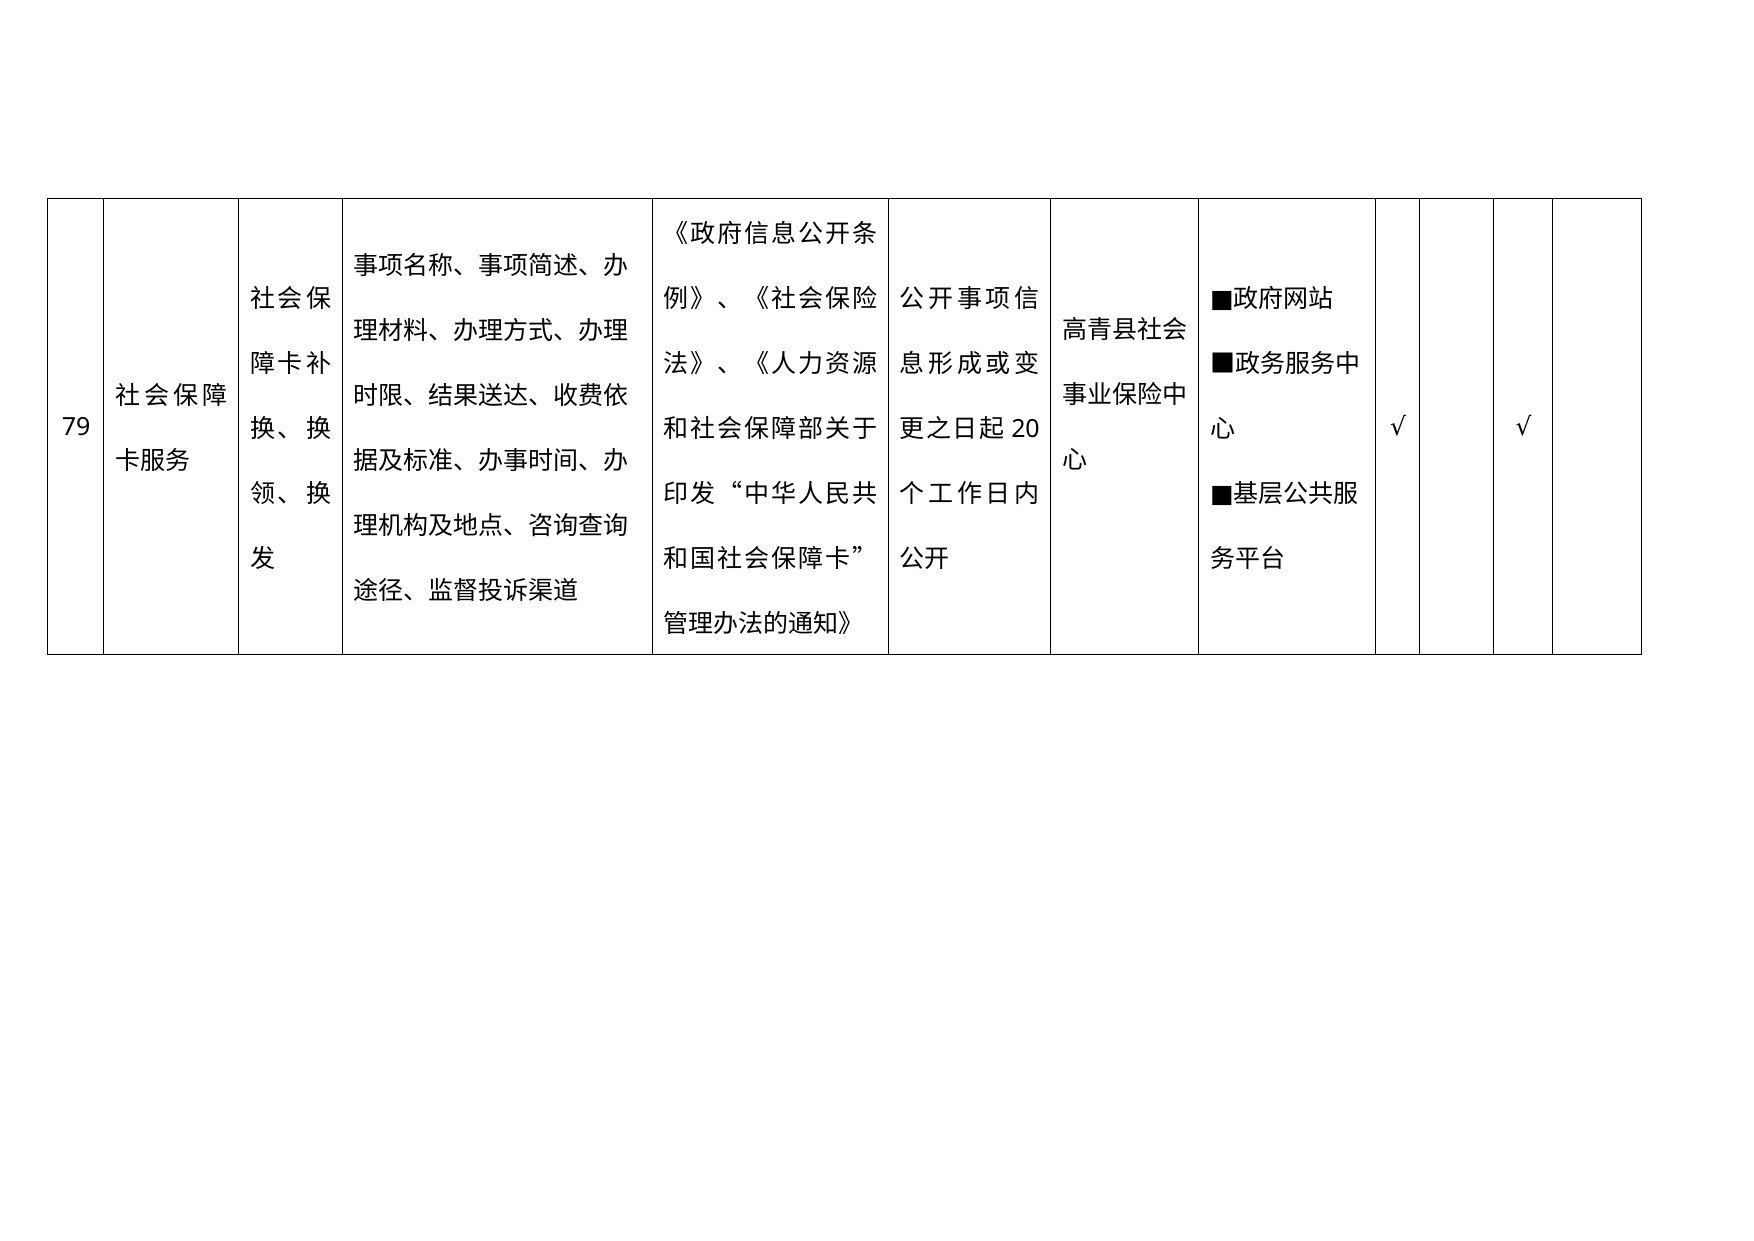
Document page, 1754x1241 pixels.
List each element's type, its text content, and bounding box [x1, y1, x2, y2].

table_cell [1420, 199, 1493, 654]
table_cell [1553, 199, 1641, 654]
table_cell 高青县社会事业保险中心 [1051, 199, 1198, 654]
table_cell 《政府信息公开条例》、《社会保险法》、《人力资源和社会保障部关于印发“中华人民共和国社会保障卡”管理办法的通知》 [653, 199, 888, 654]
table_cell 社会保障卡服务 [104, 199, 238, 654]
table_cell 公开事项信息形成或变更之日起20个工作日内公开 [889, 199, 1050, 654]
table_cell 社会保障卡补换、换领、换发 [239, 199, 342, 654]
table_cell 事项名称、事项简述、办理材料、办理方式、办理时限、结果送达、收费依据及标准、办事时间、办理机构及地点、咨询查询途径、监督投诉渠道 [343, 199, 652, 654]
table_cell ■政府网站 ■政务服务中心 ■基层公共服务平台 [1199, 199, 1375, 654]
table_cell √ [1376, 199, 1419, 654]
table_cell 79 [48, 199, 103, 654]
table_cell √ [1494, 199, 1552, 654]
